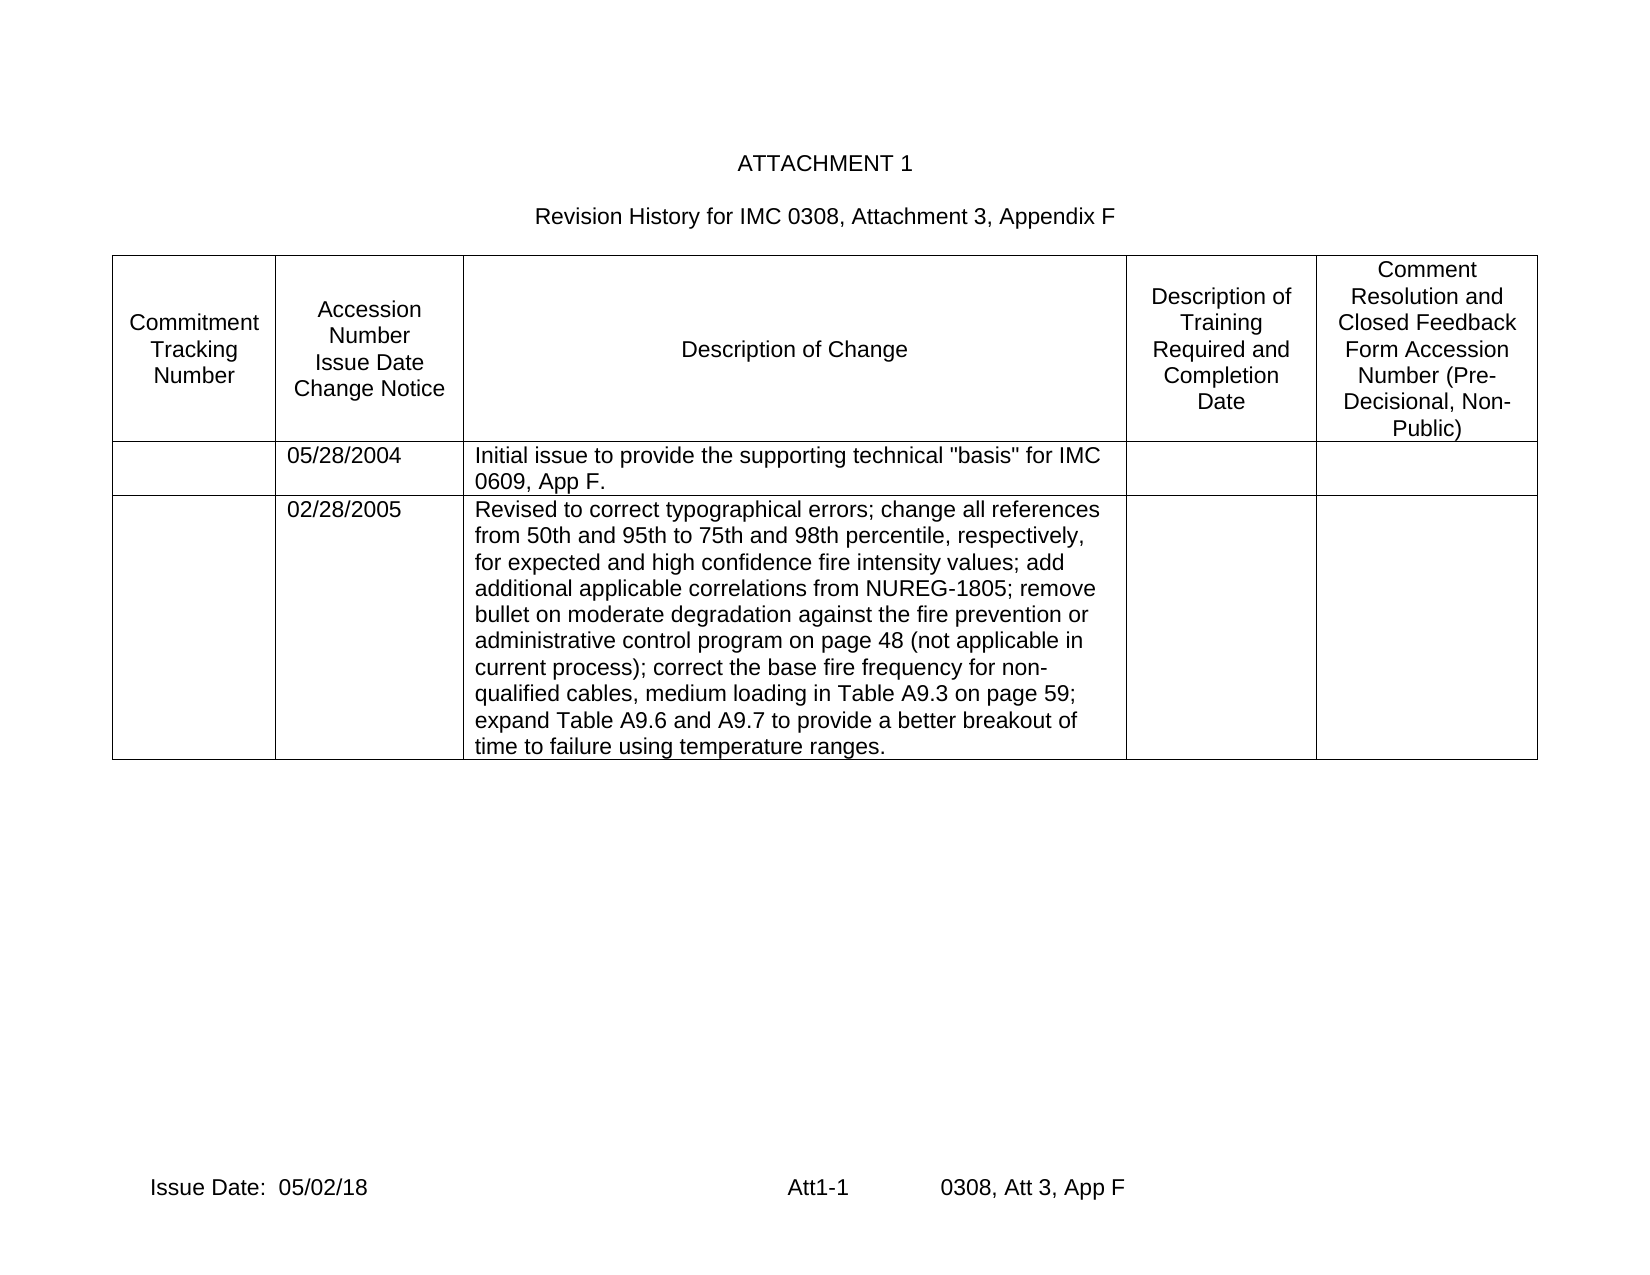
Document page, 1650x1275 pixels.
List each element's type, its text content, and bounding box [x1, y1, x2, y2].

text Revision History for IMC 0308, Attachment 3, Appendix F [150, 203, 1500, 229]
table_cell 05/28/2004 [276, 442, 463, 495]
table_header Accession Number Issue Date Change Notice [276, 256, 463, 441]
table_cell [1317, 496, 1537, 759]
table_cell [1127, 496, 1316, 759]
table_header Comment Resolution and Closed Feedback Form Accession Number (Pre-Decisional, Non-Public) [1317, 256, 1537, 441]
table_cell 02/28/2005 [276, 496, 463, 759]
table_cell Initial issue to provide the supporting technical "basis" for IMC 0609, App F. [464, 442, 1126, 495]
table_header Commitment Tracking Number [113, 256, 275, 441]
table_header Description of Training Required and Completion Date [1127, 256, 1316, 441]
table_header Description of Change [464, 256, 1126, 441]
table_cell [113, 442, 275, 495]
table_cell Revised to correct typographical errors; change all references from 50th and 95th to 75th and 98th percentile, respectively, for expected and high confidence fire intensity values; add additional applicable correlations from NUREG-1805; remove bullet on moderate degradation against the fire prevention or administrative control program on page 48 (not applicable in current process); correct the base fire frequency for non-qualified cables, medium loading in Table A9.3 on page 59; expand Table A9.6 and A9.7 to provide a better breakout of time to failure using temperature ranges. [464, 496, 1126, 759]
table_cell [1127, 442, 1316, 495]
table_cell [113, 496, 275, 759]
table_cell [1317, 442, 1537, 495]
text ATTACHMENT 1 [150, 150, 1500, 176]
